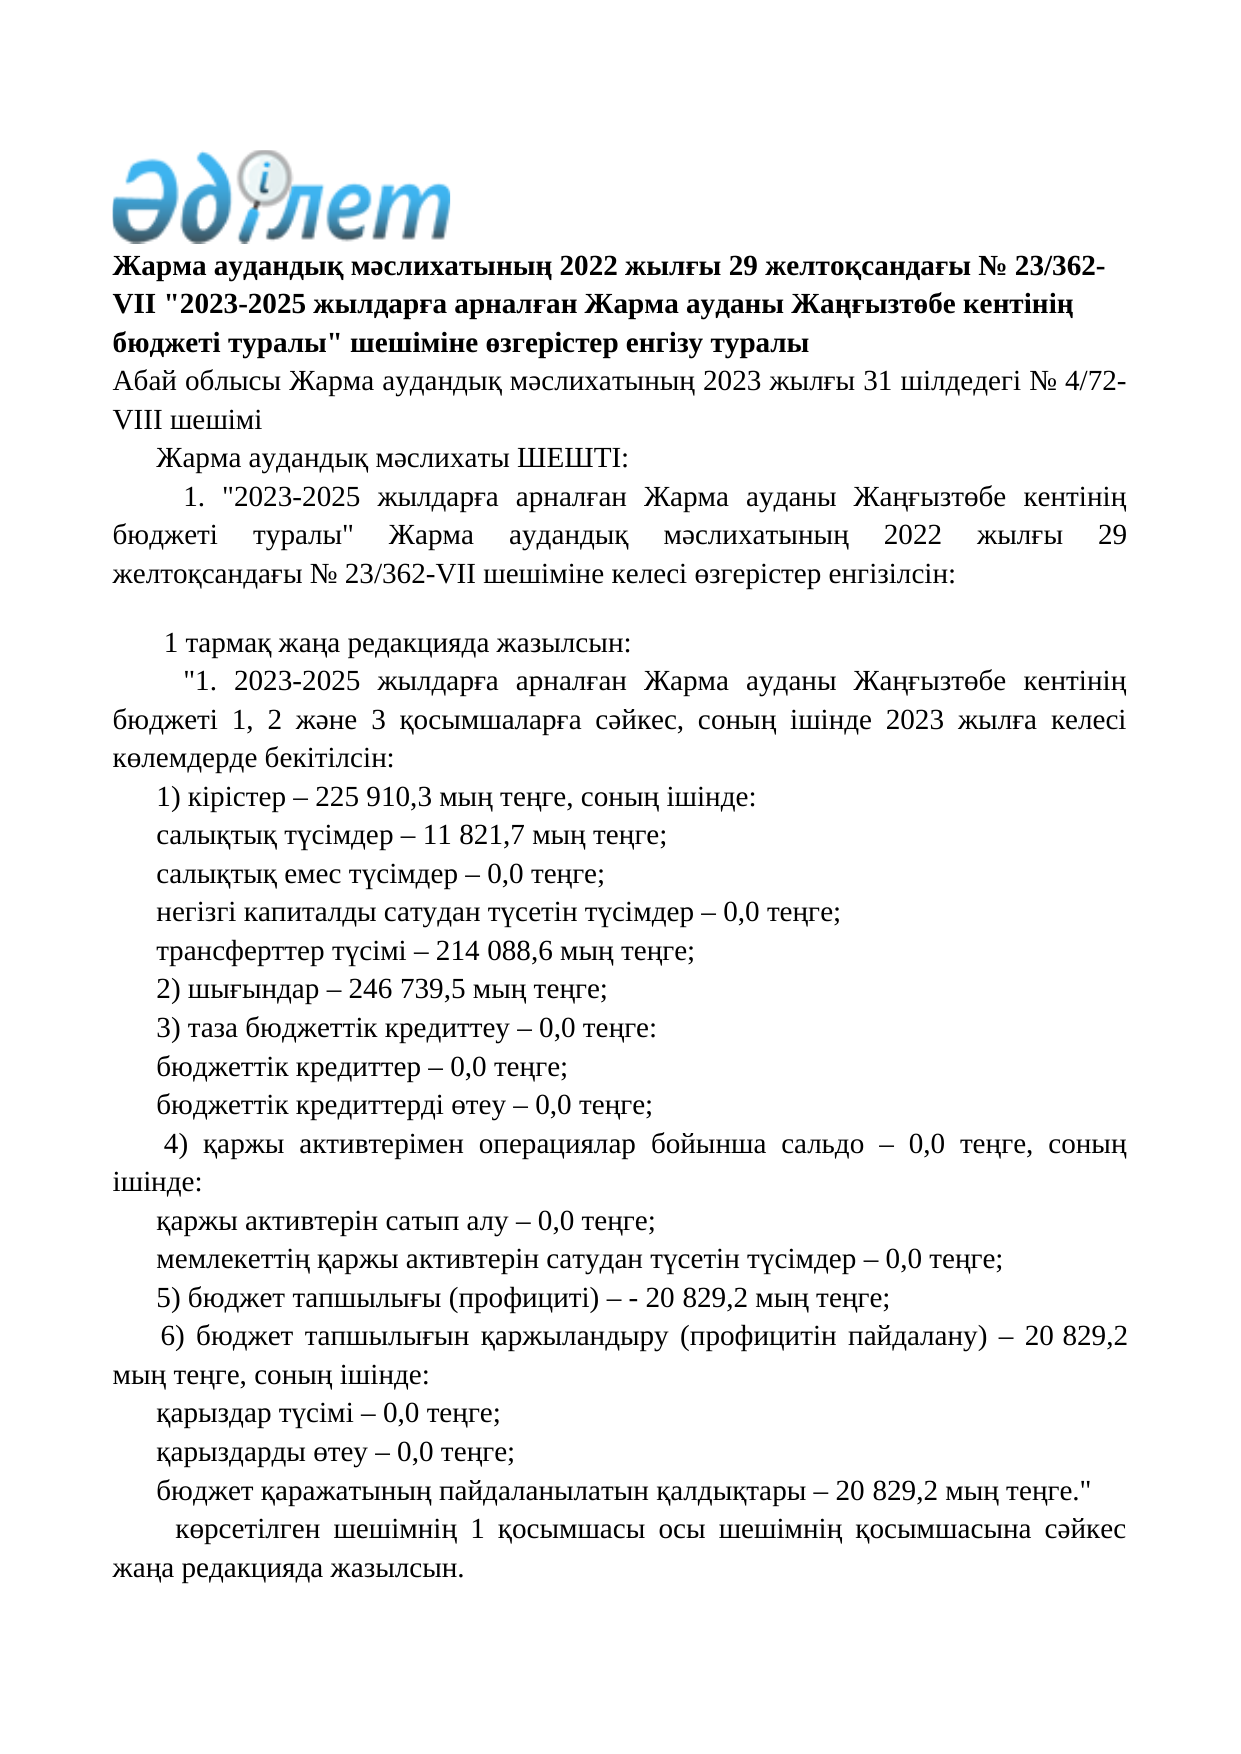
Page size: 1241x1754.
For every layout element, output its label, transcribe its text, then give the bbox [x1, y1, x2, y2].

text салықтық түсімдер – 11 821,7 мың теңге; [112, 817, 1128, 851]
text трансферттер түсімі – 214 088,6 мың теңге; [112, 933, 1128, 967]
text қаржы активтерін сатып алу – 0,0 теңге; [112, 1203, 1128, 1236]
text 3) таза бюджеттік кредиттеу – 0,0 теңге: [112, 1010, 1128, 1044]
text қарыздарды өтеу – 0,0 теңге; [112, 1434, 1128, 1468]
picture [112, 150, 451, 244]
text 1) кірістер – 225 910,3 мың теңге, соның ішінде: [112, 779, 1128, 812]
text 4) қаржы активтерімен операциялар бойынша сальдо – 0,0 теңге, соның ішінде: [112, 1126, 1128, 1198]
text мемлекеттің қаржы активтерін сатудан түсетін түсімдер – 0,0 теңге; [112, 1241, 1128, 1275]
text 1 тармақ жаңа редакцияда жазылсын: [112, 625, 1128, 658]
text 1. "2023-2025 жылдарға арналған Жарма ауданы Жаңғызтөбе кентінің бюджеті туралы" Жарма аудандық мәслихатының 2022 жылғы 29 желтоқсандағы № 23/362-VII шешіміне келесі өзгерістер енгізілсін: [112, 479, 1128, 589]
text 6) бюджет тапшылығын қаржыландыру (профицитін пайдалану) – 20 829,2 мың теңге, соның ішінде: [112, 1318, 1128, 1391]
text 2) шығындар – 246 739,5 мың теңге; [112, 972, 1128, 1005]
text бюджет қаражатының пайдаланылатын қалдықтары – 20 829,2 мың теңге." [112, 1473, 1128, 1506]
text бюджеттік кредиттерді өтеу – 0,0 теңге; [112, 1087, 1128, 1121]
text Жарма аудандық мәслихатының 2022 жылғы 29 желтоқсандағы № 23/362-VII "2023-2025 жылдарға арналған Жарма ауданы Жаңғызтөбе кентінің бюджеті туралы" шешіміне өзгерістер енгізу туралы [112, 248, 1128, 358]
text Жарма аудандық мәслихаты ШЕШТІ: [112, 440, 1128, 474]
text көрсетілген шешімнің 1 қосымшасы осы шешімнің қосымшасына сәйкес жаңа редакцияда жазылсын. [112, 1511, 1128, 1583]
text 5) бюджет тапшылығы (профициті) – - 20 829,2 мың теңге; [112, 1280, 1128, 1313]
text "1. 2023-2025 жылдарға арналған Жарма ауданы Жаңғызтөбе кентінің бюджеті 1, 2 және 3 қосымшаларға сәйкес, соның ішінде 2023 жылға келесі көлемдерде бекітілсін: [112, 663, 1128, 774]
text салықтық емес түсімдер – 0,0 теңге; [112, 856, 1128, 889]
text негізгі капиталды сатудан түсетін түсімдер – 0,0 теңге; [112, 894, 1128, 928]
text бюджеттік кредиттер – 0,0 теңге; [112, 1049, 1128, 1082]
text Абай облысы Жарма аудандық мәслихатының 2023 жылғы 31 шілдедегі № 4/72-VIII шешімі [112, 363, 1128, 435]
text қарыздар түсімі – 0,0 теңге; [112, 1396, 1128, 1429]
